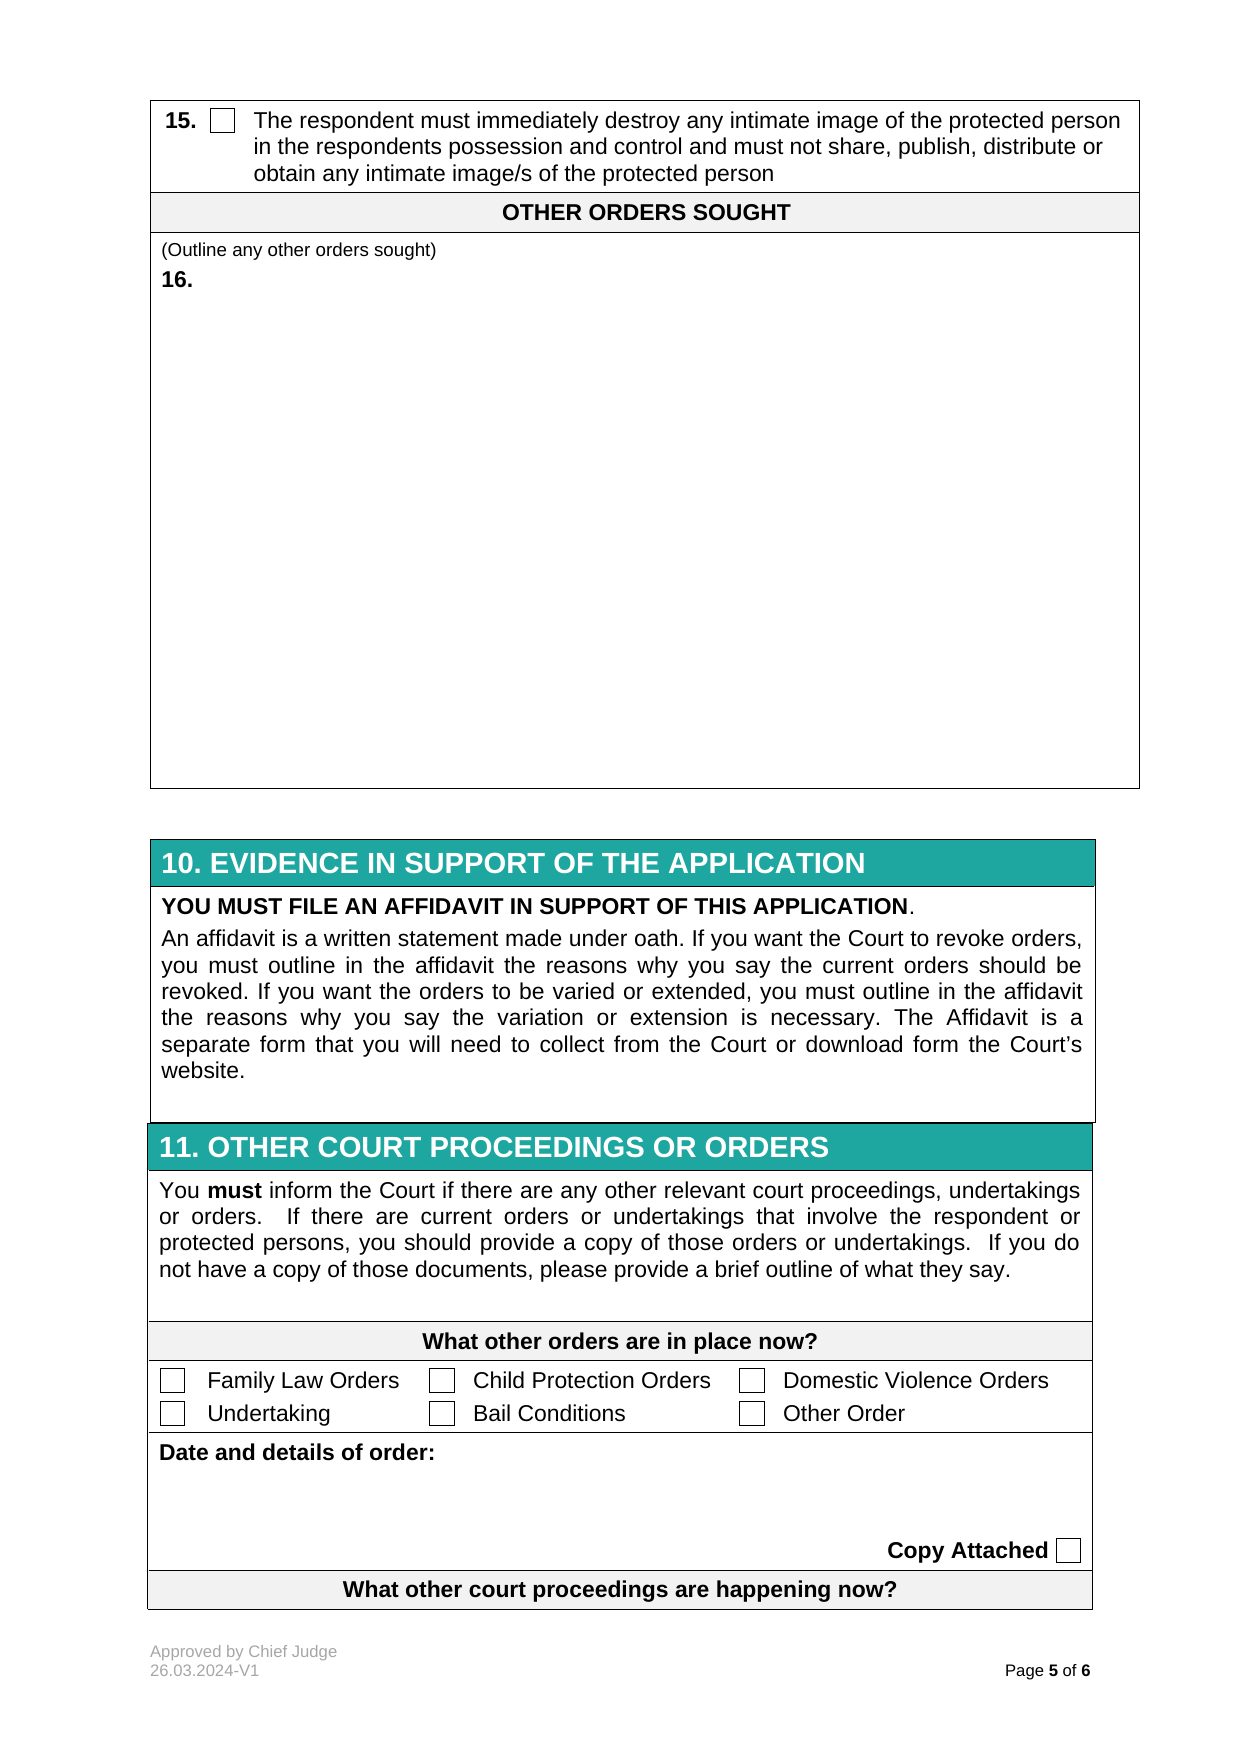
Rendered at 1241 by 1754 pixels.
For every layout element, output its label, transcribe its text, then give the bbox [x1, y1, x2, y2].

table_cell YOU MUST FILE AN AFFIDAVIT IN SUPPORT OF THIS APPLICATION. An affidavit is a written statement made under oath. If you want the Court to revoke orders, you must outline in the affidavit the reasons why you say the current orders should be revoked. If you want the orders to be varied or extended, you must outline in the affidavit the reasons why you say the variation or extension is necessary. The Affidavit is a separate form that you will need to collect from the Court or download form the Court’s website. [151, 886, 1095, 1122]
table_header 11. OTHER COURT PROCEEDINGS OR ORDERS [148, 1124, 1092, 1170]
table_cell (Outline any other orders sought) 16. [151, 233, 1139, 788]
table_cell What other orders are in place now? [148, 1322, 1092, 1360]
table_cell Family Law Orders Child Protection Orders Domestic Violence Orders Undertaking Bail Conditions Other Order [148, 1361, 1092, 1432]
table_header 10. EVIDENCE IN SUPPORT OF THE APPLICATION [151, 840, 1095, 886]
table_cell What other court proceedings are happening now? [148, 1571, 1092, 1609]
table_cell Date and details of order: Copy Attached [148, 1433, 1092, 1569]
table_cell 15. The respondent must immediately destroy any intimate image of the protected person in the respondents possession and control and must not share, publish, distribute or obtain any intimate image/s of the protected person [151, 101, 1139, 192]
table_cell OTHER ORDERS SOUGHT [151, 193, 1139, 232]
table_cell You must inform the Court if there are any other relevant court proceedings, undertakings or orders. If there are current orders or undertakings that involve the respondent or protected persons, you should provide a copy of those orders or undertakings. If you do not have a copy of those documents, please provide a brief outline of what they say. [148, 1171, 1092, 1321]
